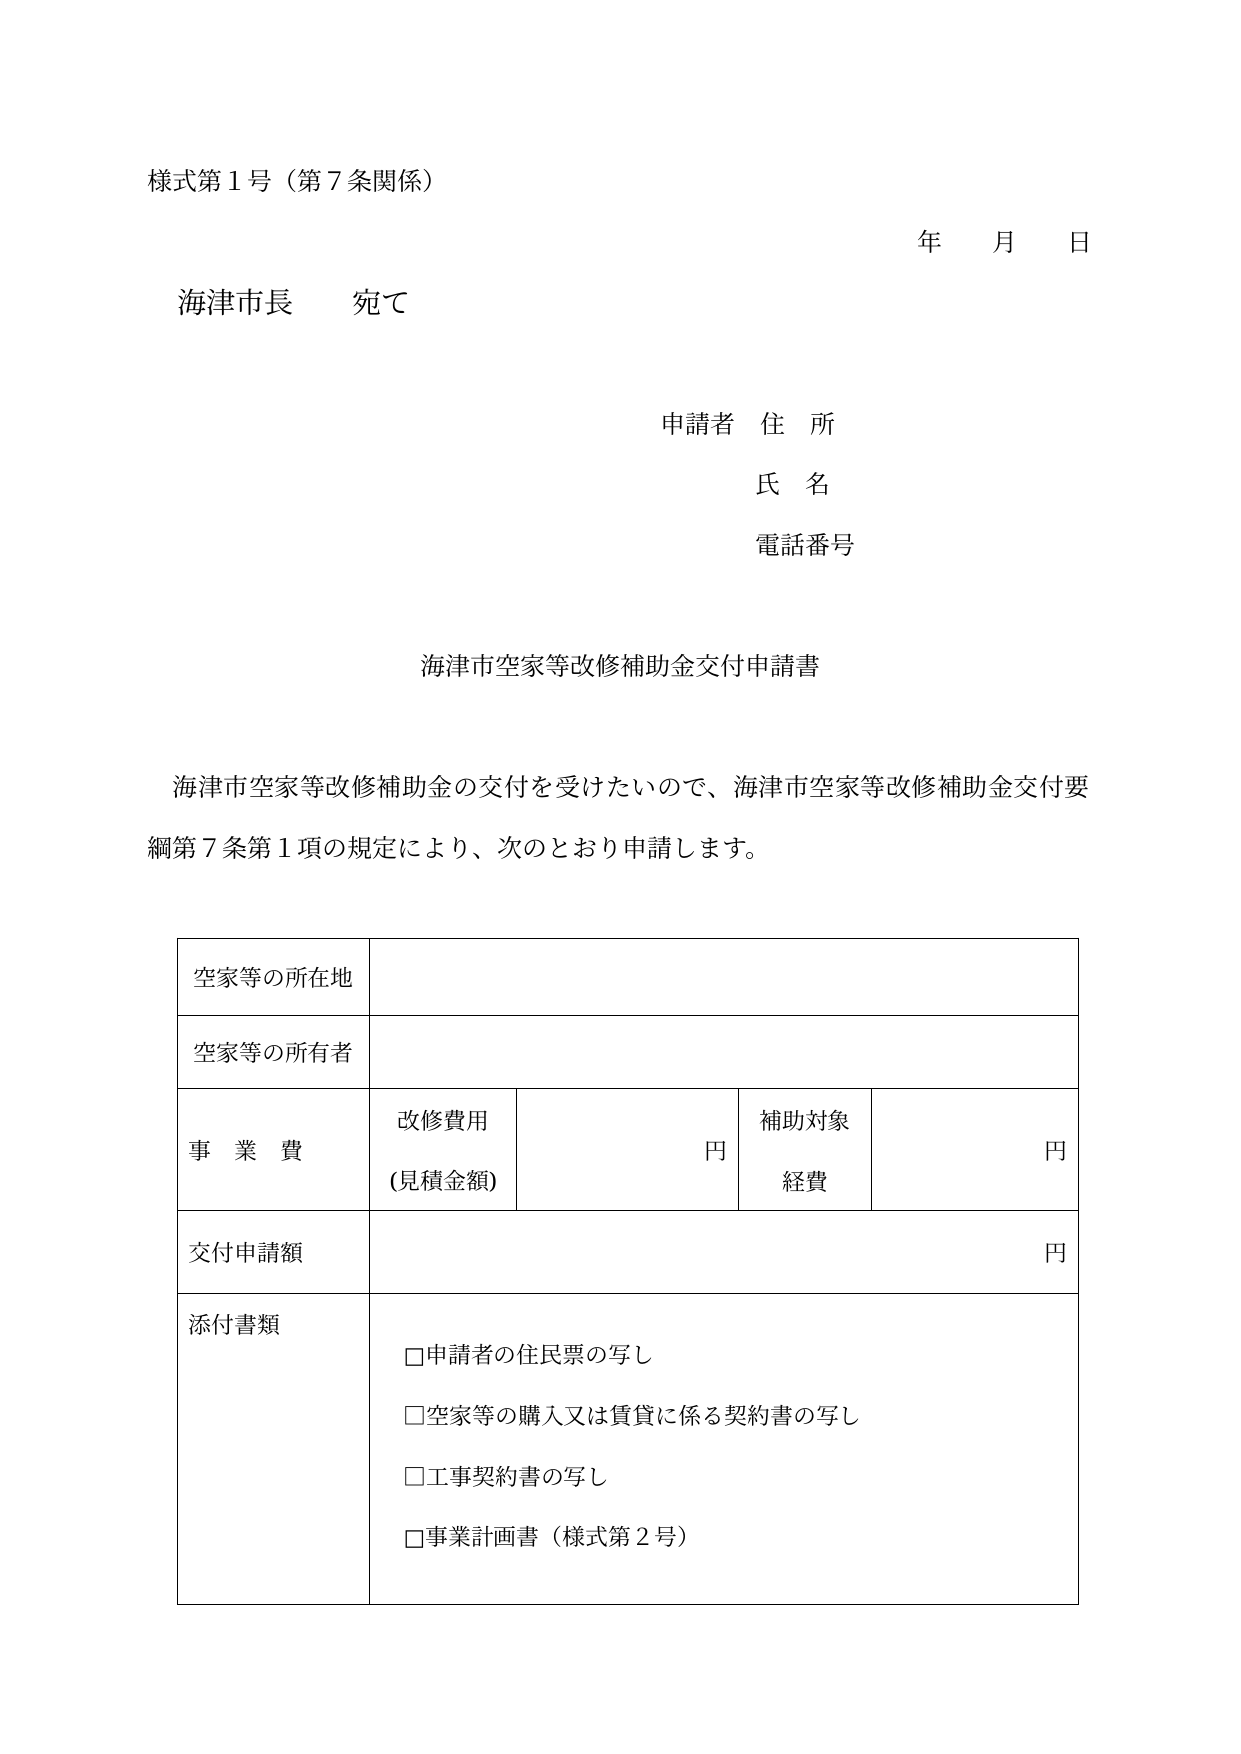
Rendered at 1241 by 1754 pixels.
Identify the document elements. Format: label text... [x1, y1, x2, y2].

table_cell 添付書類 [178, 1294, 369, 1603]
table_cell 事 業 費 [178, 1089, 369, 1210]
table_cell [370, 1294, 1078, 1603]
text 年 月 日 [148, 210, 1092, 271]
table_cell 空家等の所有者 [178, 1016, 369, 1088]
text 海津市空家等改修補助金の交付を受けたいので、海津市空家等改修補助金交付要綱第７条第１項の規定により、次のとおり申請します。 [148, 756, 1092, 877]
text 海津市長 宛て [148, 271, 1092, 331]
text 電話番号 [148, 513, 1092, 574]
table_cell [370, 1016, 1078, 1088]
table_cell 円 [370, 1211, 1078, 1292]
text 様式第１号（第７条関係） [148, 149, 1092, 210]
text 海津市空家等改修補助金交付申請書 [148, 634, 1092, 695]
table_header [370, 939, 1078, 1014]
table_header 空家等の所在地 [178, 939, 369, 1014]
table_cell 円 [872, 1089, 1078, 1210]
table_cell 改修費用 (見積金額) [370, 1089, 516, 1210]
table_cell 円 [517, 1089, 738, 1210]
text 申請者 住 所 [148, 392, 1092, 453]
text 氏 名 [148, 453, 1092, 513]
table_cell 補助対象経費 [739, 1089, 871, 1210]
table_cell 交付申請額 [178, 1211, 369, 1292]
